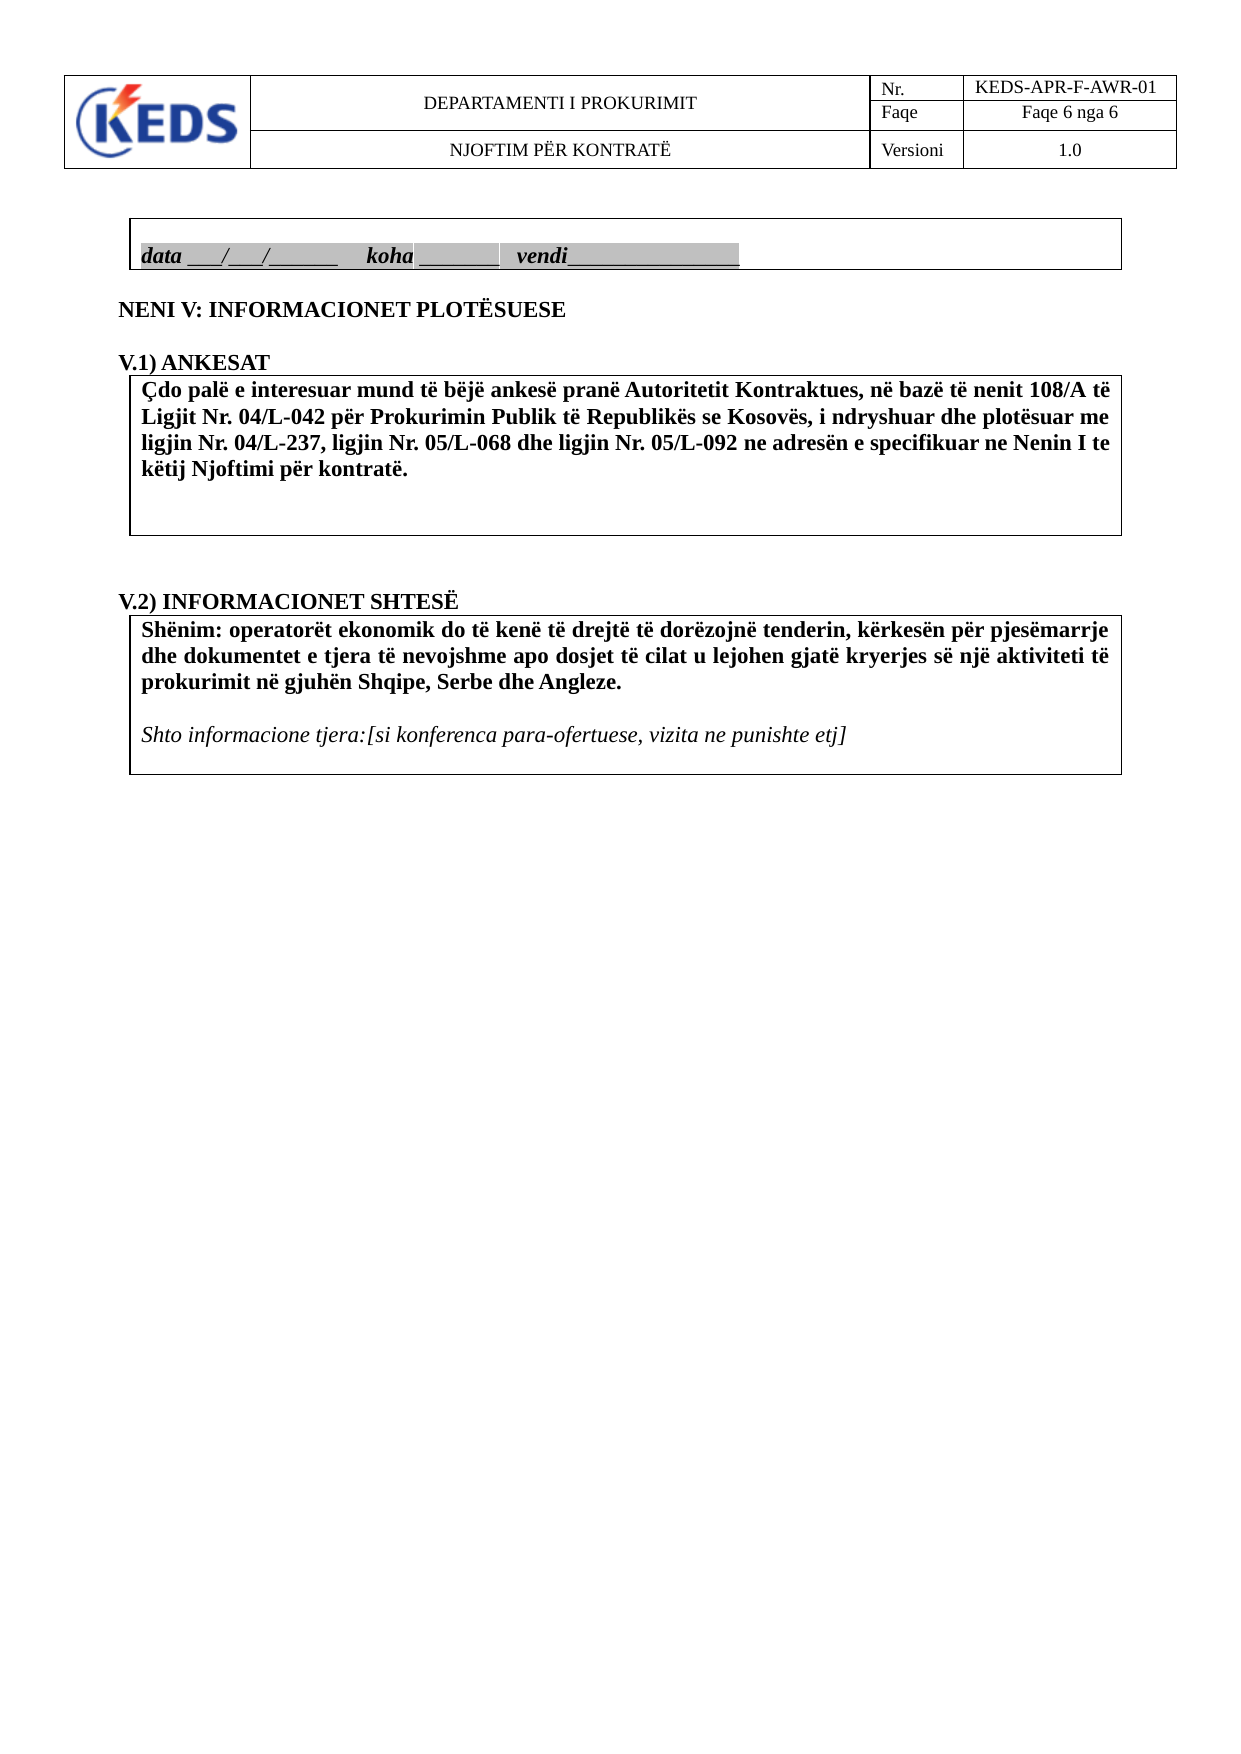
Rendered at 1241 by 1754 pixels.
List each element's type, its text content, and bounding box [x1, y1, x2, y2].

text V.1) ANKESAT [118, 349, 1122, 375]
table_header Çdo palë e interesuar mund të bëjë ankesë pranë Autoritetit Kontraktues, në bazë të nenit 108/A të Ligjit Nr. 04/L-042 për Prokurimin Publik të Republikës se Kosovës, i ndryshuar dhe plotësuar me ligjin Nr. 04/L-237, ligjin Nr. 05/L-068 dhe ligjin Nr. 05/L-092 ne adresën e specifikuar ne Nenin I te këtij Njoftimi për kontratë. [131, 376, 1121, 534]
text NENI V: INFORMACIONET PLOTËSUESE [118, 296, 1122, 323]
table_header Shënim: operatorët ekonomik do të kenë të drejtë të dorëzojnë tenderin, kërkesën për pjesëmarrje dhe dokumentet e tjera të nevojshme apo dosjet të cilat u lejohen gjatë kryerjes së një aktiviteti të prokurimit në gjuhën Shqipe, Serbe dhe Angleze. Shto informacione tjera:[si konferenca para-ofertuese, vizita ne punishte etj] [131, 616, 1121, 774]
table_cell IV.3.7) Takimi për hapjen e tenderëve: data ___/___/______ koha _______ vendi_______________ [131, 219, 1121, 269]
picture [75, 83, 240, 161]
text V.2) INFORMACIONET SHTESË [118, 588, 1122, 615]
